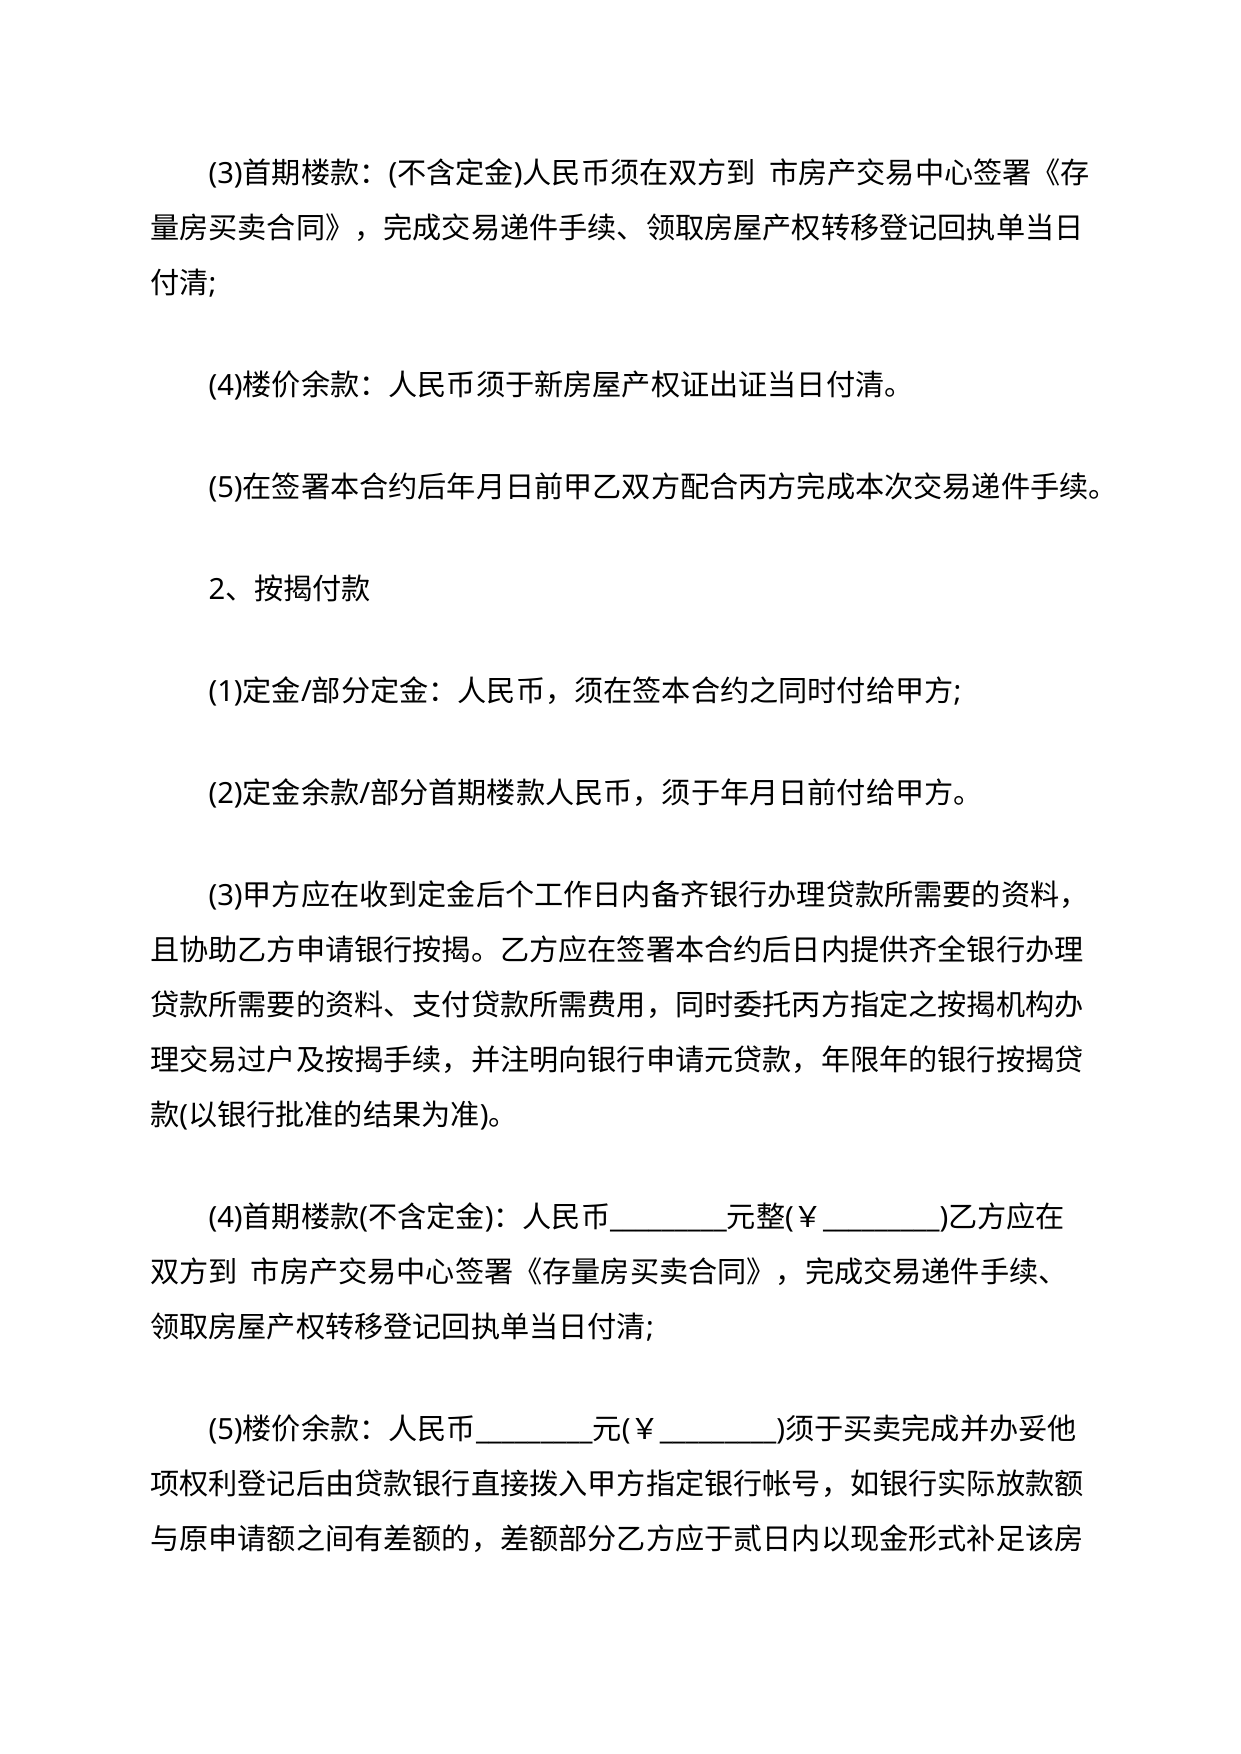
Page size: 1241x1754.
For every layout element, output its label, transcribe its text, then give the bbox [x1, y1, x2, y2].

text (5)在签署本合约后年月日前甲乙双方配合丙方完成本次交易递件手续。 [150, 464, 1090, 506]
text (3)甲方应在收到定金后个工作日内备齐银行办理贷款所需要的资料，且协助乙方申请银行按揭。乙方应在签署本合约后日内提供齐全银行办理贷款所需要的资料、支付贷款所需费用，同时委托丙方指定之按揭机构办理交易过户及按揭手续，并注明向银行申请元贷款，年限年的银行按揭贷款(以银行批准的结果为准)。 [150, 872, 1090, 1134]
text 2、按揭付款 [150, 566, 1090, 608]
text (4)楼价余款：人民币须于新房屋产权证出证当日付清。 [150, 362, 1090, 404]
text (2)定金余款/部分首期楼款人民币，须于年月日前付给甲方。 [150, 770, 1090, 812]
text (1)定金/部分定金：人民币，须在签本合约之同时付给甲方; [150, 668, 1090, 710]
text (4)首期楼款(不含定金)：人民币_________元整(￥_________)乙方应在双方到 市房产交易中心签署《存量房买卖合同》，完成交易递件手续、领取房屋产权转移登记回执单当日付清; [150, 1193, 1090, 1346]
text (3)首期楼款：(不含定金)人民币须在双方到 市房产交易中心签署《存量房买卖合同》，完成交易递件手续、领取房屋产权转移登记回执单当日付清; [150, 150, 1090, 302]
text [150, 1405, 1090, 1557]
